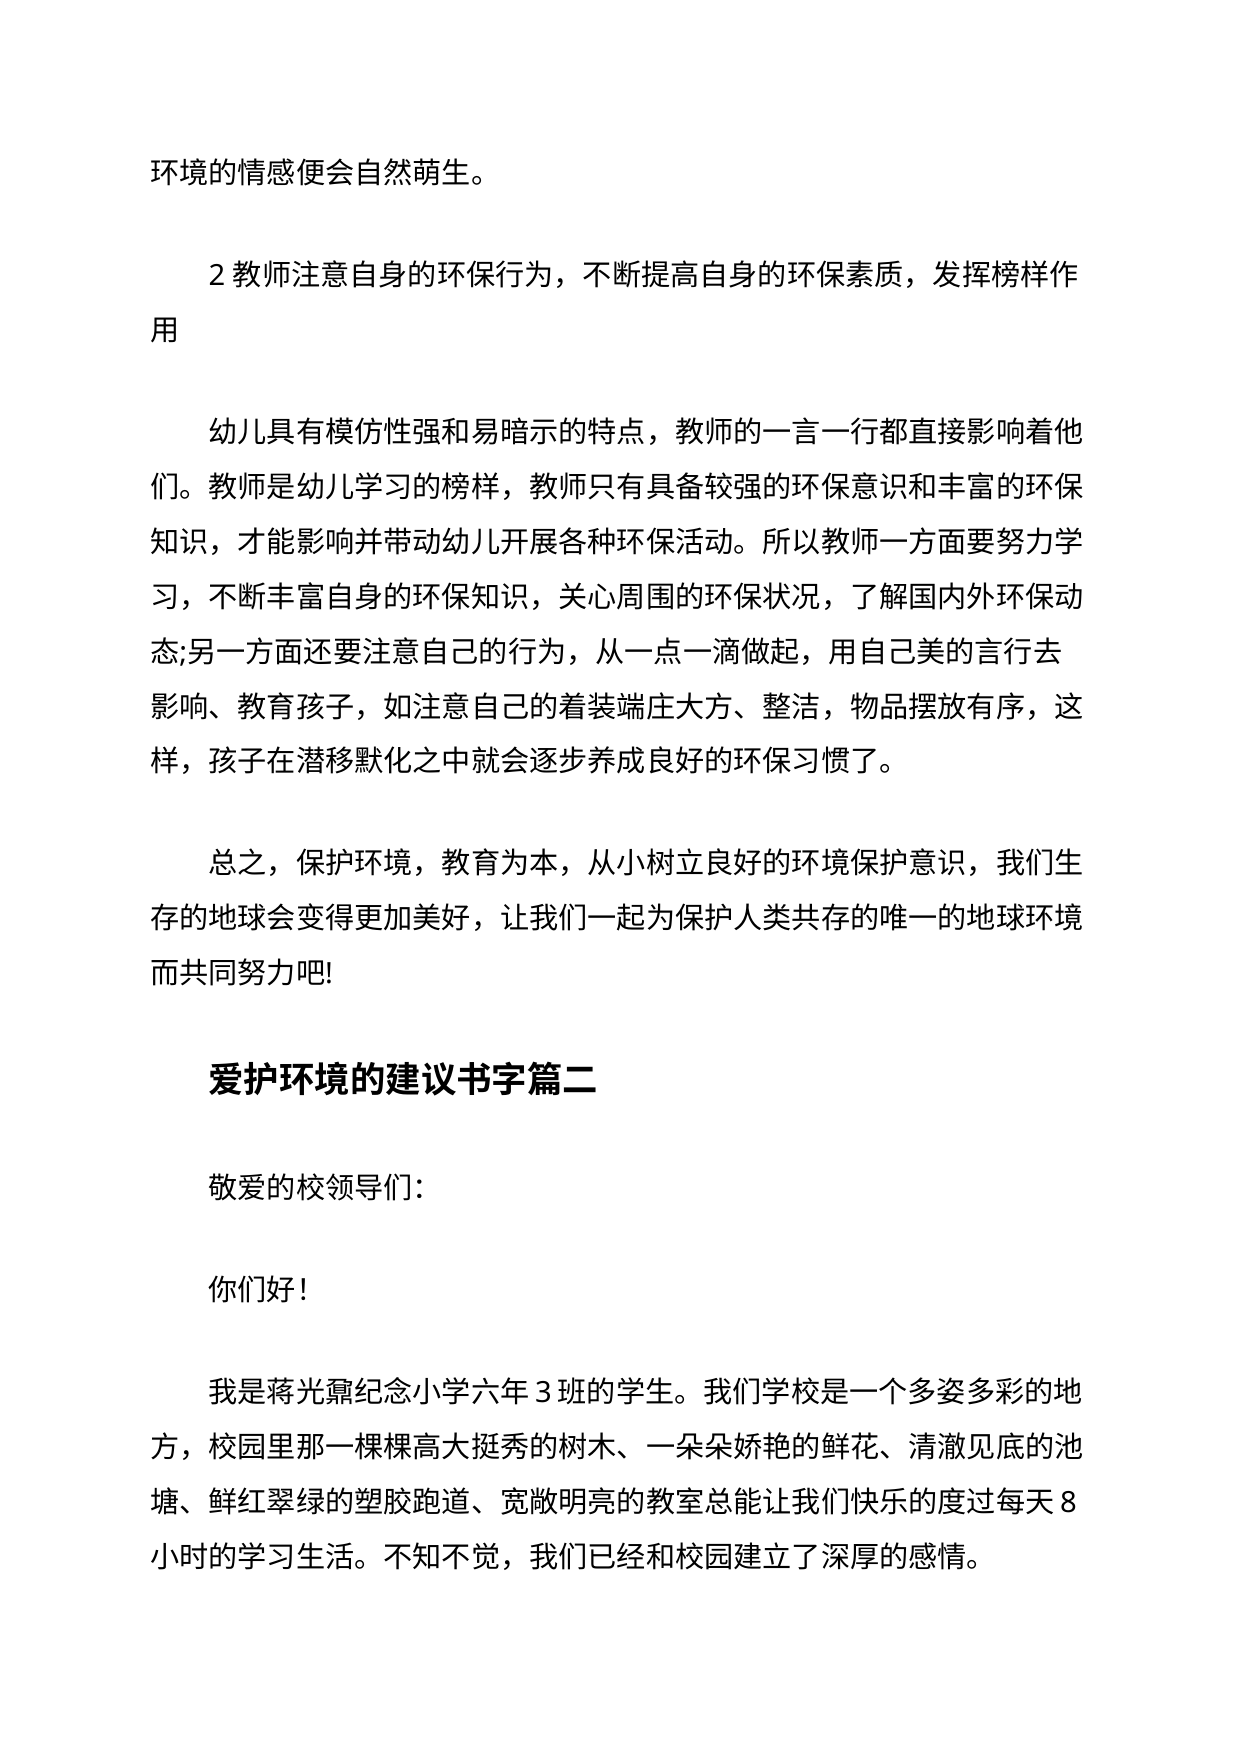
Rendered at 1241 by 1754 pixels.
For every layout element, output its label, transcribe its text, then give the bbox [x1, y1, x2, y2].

text 你们好！ [150, 1267, 1090, 1309]
text 总之，保护环境，教育为本，从小树立良好的环境保护意识，我们生存的地球会变得更加美好，让我们一起为保护人类共存的唯一的地球环境而共同努力吧! [150, 840, 1090, 992]
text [150, 150, 1090, 192]
text 幼儿具有模仿性强和易暗示的特点，教师的一言一行都直接影响着他们。教师是幼儿学习的榜样，教师只有具备较强的环保意识和丰富的环保知识，才能影响并带动幼儿开展各种环保活动。所以教师一方面要努力学习，不断丰富自身的环保知识，关心周围的环保状况，了解国内外环保动态;另一方面还要注意自己的行为，从一点一滴做起，用自己美的言行去影响、教育孩子，如注意自己的着装端庄大方、整洁，物品摆放有序，这样，孩子在潜移默化之中就会逐步养成良好的环保习惯了。 [150, 408, 1090, 780]
text 敬爱的校领导们： [150, 1165, 1090, 1207]
text 2 教师注意自身的环保行为，不断提高自身的环保素质，发挥榜样作用 [150, 252, 1090, 349]
text 爱护环境的建议书字篇二 [150, 1052, 1090, 1103]
text 我是蒋光鼐纪念小学六年3班的学生。我们学校是一个多姿多彩的地方，校园里那一棵棵高大挺秀的树木、一朵朵娇艳的鲜花、清澈见底的池塘、鲜红翠绿的塑胶跑道、宽敞明亮的教室总能让我们快乐的度过每天8小时的学习生活。不知不觉，我们已经和校园建立了深厚的感情。 [150, 1368, 1090, 1576]
